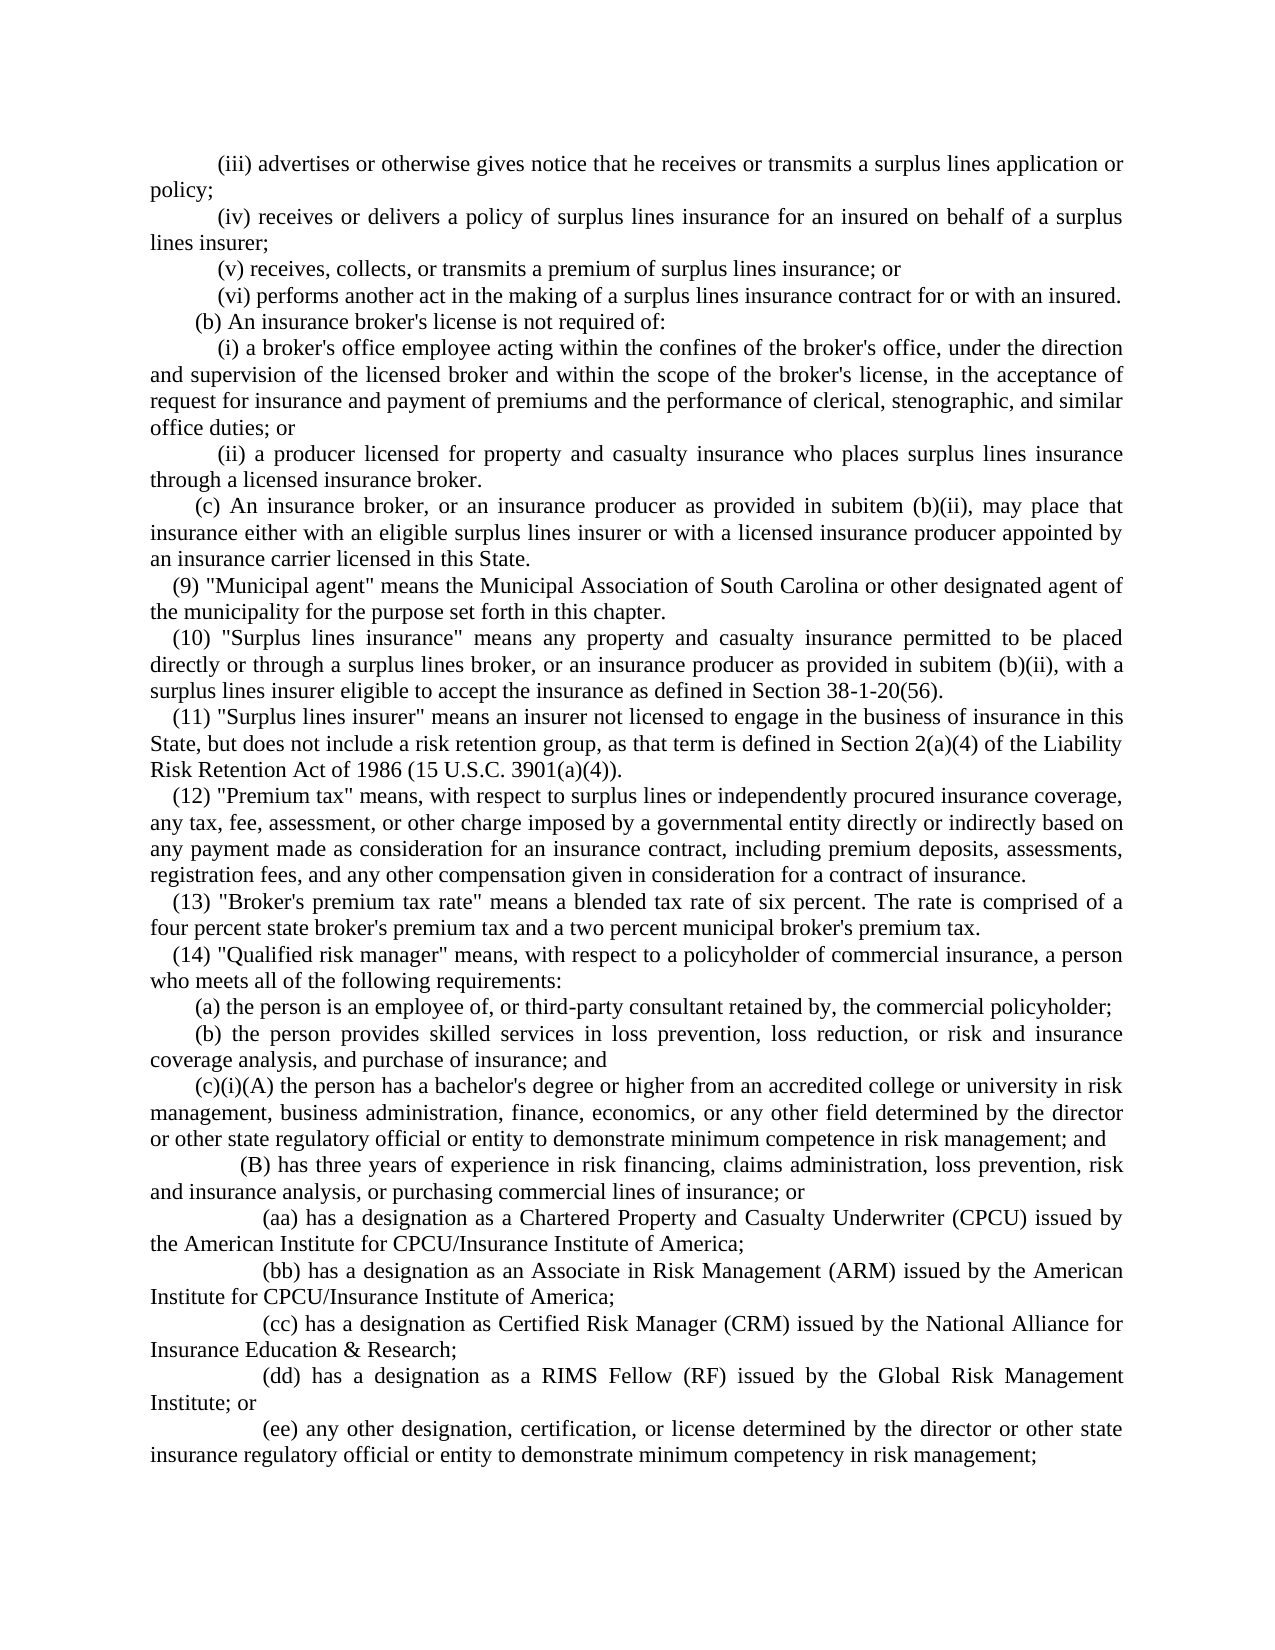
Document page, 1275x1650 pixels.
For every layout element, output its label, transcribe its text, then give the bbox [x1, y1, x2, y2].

text (b) An insurance broker's license is not required of: [150, 308, 1125, 334]
text (12) "Premium tax" means, with respect to surplus lines or independently procured insurance coverage, any tax, fee, assessment, or other charge imposed by a governmental entity directly or indirectly based on any payment made as consideration for an insurance contract, including premium deposits, assessments, registration fees, and any other compensation given in consideration for a contract of insurance. [150, 782, 1125, 888]
text (iii) advertises or otherwise gives notice that he receives or transmits a surplus lines application or policy; [150, 150, 1125, 203]
text (v) receives, collects, or transmits a premium of surplus lines insurance; or [150, 255, 1125, 282]
text (13) "Broker's premium tax rate" means a blended tax rate of six percent. The rate is comprised of a four percent state broker's premium tax and a two percent municipal broker's premium tax. [150, 888, 1125, 941]
text (i) a broker's office employee acting within the confines of the broker's office, under the direction and supervision of the licensed broker and within the scope of the broker's license, in the acceptance of request for insurance and payment of premiums and the performance of clerical, stenographic, and similar office duties; or [150, 334, 1125, 440]
text (iv) receives or delivers a policy of surplus lines insurance for an insured on behalf of a surplus lines insurer; [150, 203, 1125, 255]
text (14) "Qualified risk manager" means, with respect to a policyholder of commercial insurance, a person who meets all of the following requirements: [150, 941, 1125, 993]
text (11) "Surplus lines insurer" means an insurer not licensed to engage in the business of insurance in this State, but does not include a risk retention group, as that term is defined in Section 2(a)(4) of the Liability Risk Retention Act of 1986 (15 U.S.C. 3901(a)(4)). [150, 703, 1125, 782]
text (ee) any other designation, certification, or license determined by the director or other state insurance regulatory official or entity to demonstrate minimum competency in risk management; [150, 1415, 1125, 1468]
text (c) An insurance broker, or an insurance producer as provided in subitem (b)(ii), may place that insurance either with an eligible surplus lines insurer or with a licensed insurance producer appointed by an insurance carrier licensed in this State. [150, 493, 1125, 572]
text (B) has three years of experience in risk financing, claims administration, loss prevention, risk and insurance analysis, or purchasing commercial lines of insurance; or [150, 1151, 1125, 1204]
text (c)(i)(A) the person has a bachelor's degree or higher from an accredited college or university in risk management, business administration, finance, economics, or any other field determined by the director or other state regulatory official or entity to demonstrate minimum competence in risk management; and [150, 1072, 1125, 1151]
text (9) "Municipal agent" means the Municipal Association of South Carolina or other designated agent of the municipality for the purpose set forth in this chapter. [150, 572, 1125, 624]
text (cc) has a designation as Certified Risk Manager (CRM) issued by the National Alliance for Insurance Education & Research; [150, 1309, 1125, 1362]
text (a) the person is an employee of, or third-party consultant retained by, the commercial policyholder; [150, 993, 1125, 1020]
text (10) "Surplus lines insurance" means any property and casualty insurance permitted to be placed directly or through a surplus lines broker, or an insurance producer as provided in subitem (b)(ii), with a surplus lines insurer eligible to accept the insurance as defined in Section 38-1-20(56). [150, 624, 1125, 703]
text (aa) has a designation as a Chartered Property and Casualty Underwriter (CPCU) issued by the American Institute for CPCU/Insurance Institute of America; [150, 1204, 1125, 1257]
text (vi) performs another act in the making of a surplus lines insurance contract for or with an insured. [150, 282, 1125, 308]
text (ii) a producer licensed for property and casualty insurance who places surplus lines insurance through a licensed insurance broker. [150, 440, 1125, 493]
text (bb) has a designation as an Associate in Risk Management (ARM) issued by the American Institute for CPCU/Insurance Institute of America; [150, 1257, 1125, 1309]
text (dd) has a designation as a RIMS Fellow (RF) issued by the Global Risk Management Institute; or [150, 1362, 1125, 1415]
text (b) the person provides skilled services in loss prevention, loss reduction, or risk and insurance coverage analysis, and purchase of insurance; and [150, 1020, 1125, 1072]
